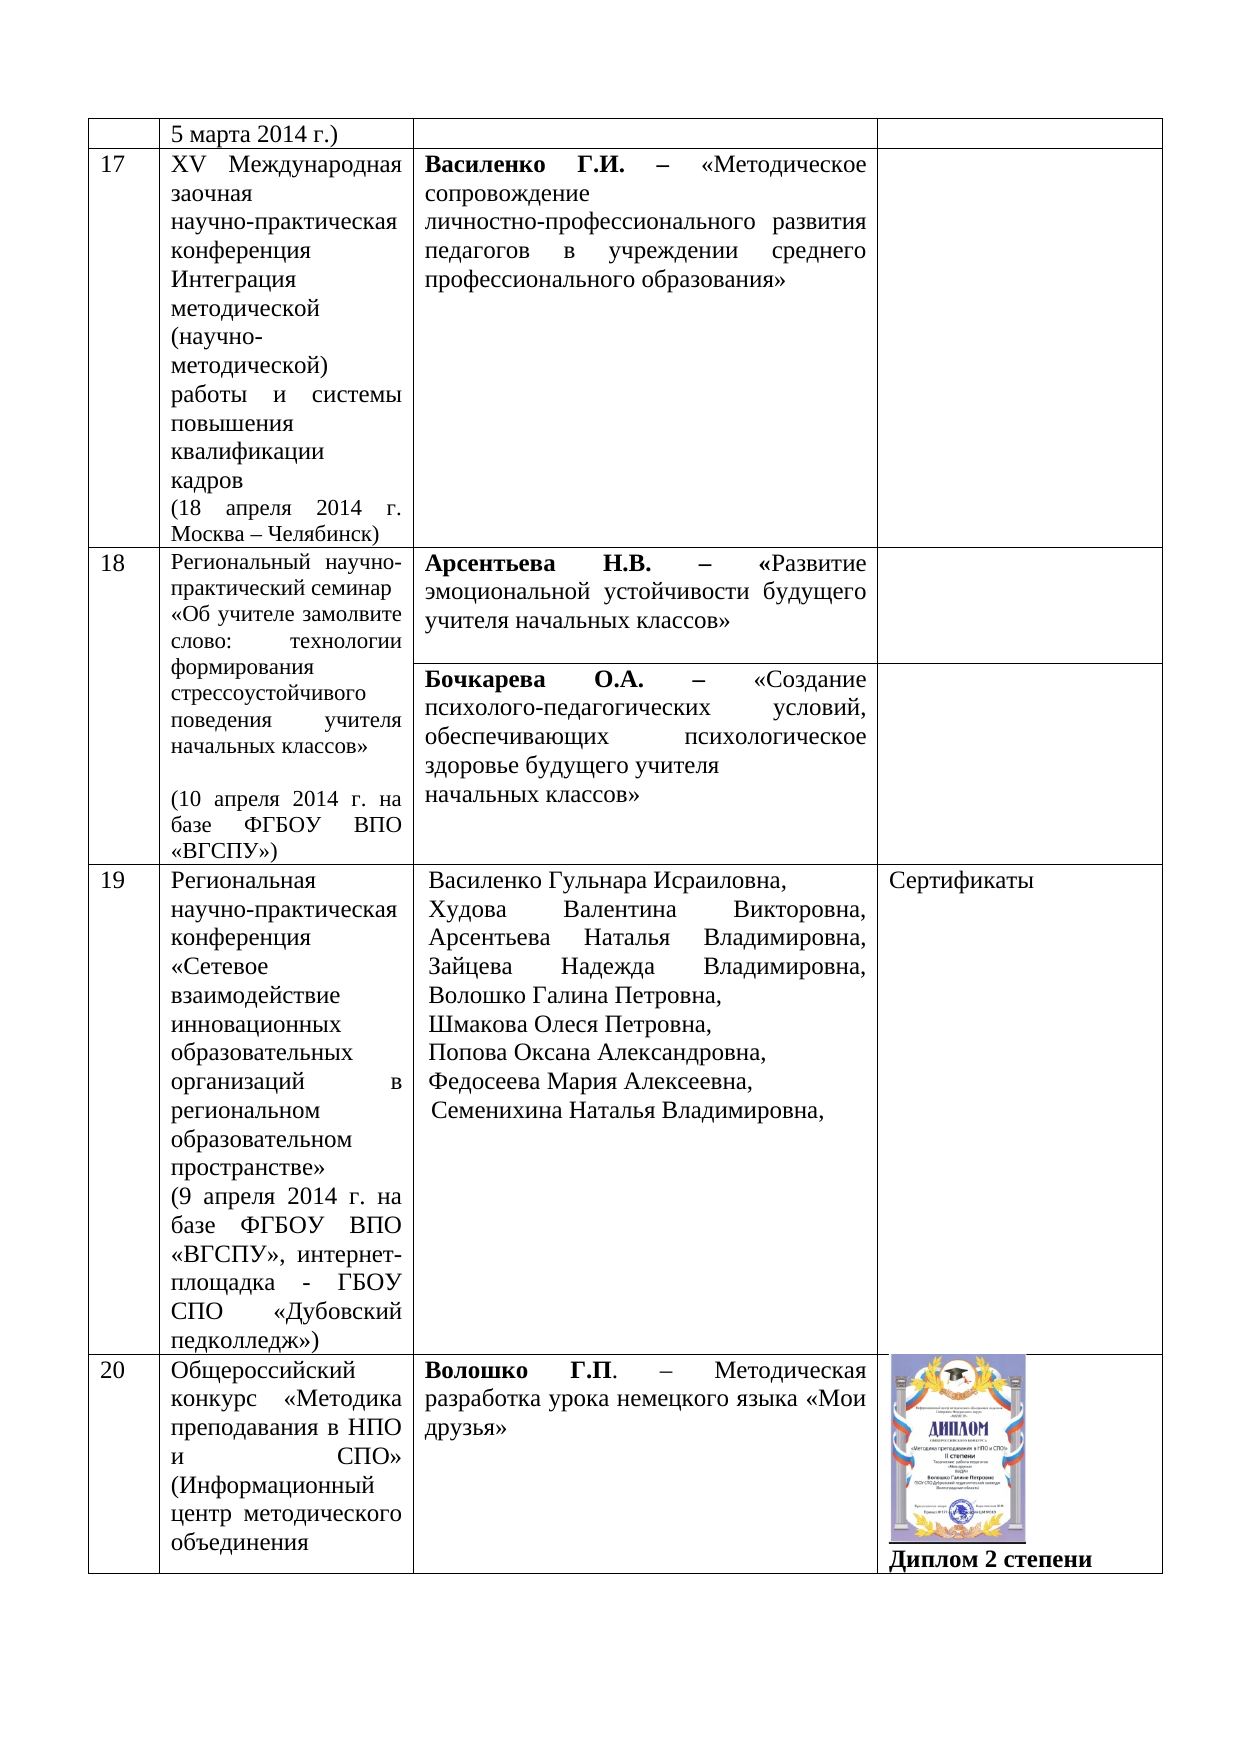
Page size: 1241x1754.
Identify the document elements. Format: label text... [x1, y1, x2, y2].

table_cell 18 [89, 548, 159, 864]
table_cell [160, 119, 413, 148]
table_cell Арсентьева Н.В. – «Развитие эмоциональной устойчивости будущего учителя начальных классов» [414, 548, 877, 663]
table_cell Сертификаты [878, 865, 1162, 1354]
table_cell [878, 664, 1162, 864]
table_cell [878, 548, 1162, 663]
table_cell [414, 119, 877, 148]
table_cell Диплом 2 степени [878, 1355, 1162, 1573]
table_cell [878, 149, 1162, 547]
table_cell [160, 1355, 413, 1573]
table_cell Региональная научно-практическая конференция «Сетевое взаимодействие инновационных образовательных организаций в региональном образовательном пространстве» (9 апреля 2014 г. на базе ФГБОУ ВПО «ВГСПУ», интернет-площадка - ГБОУ СПО «Дубовский педколледж») [160, 865, 413, 1354]
table_cell Василенко Гульнара Исраиловна, Худова Валентина Викторовна, Арсентьева Наталья Владимировна, Зайцева Надежда Владимировна, Волошко Галина Петровна, Шмакова Олеся Петровна, Попова Оксана Александровна, Федосеева Мария Алексеевна, Семенихина Наталья Владимировна, [414, 865, 877, 1354]
table_cell [878, 119, 1162, 148]
table_cell Региональный научно-практический семинар «Об учителе замолвите слово: технологии формирования стрессоустойчивого поведения учителя начальных классов» (10 апреля 2014 г. на базе ФГБОУ ВПО «ВГСПУ») [160, 548, 413, 864]
table_cell Василенко Г.И. – «Методическое сопровождение личностно-профессионального развития педагогов в учреждении среднего профессионального образования» [414, 149, 877, 547]
picture [888, 1354, 1027, 1544]
table_cell 16 [89, 119, 159, 148]
table_cell Волошко Г.П. – Методическая разработка урока немецкого языка «Мои друзья» [414, 1355, 877, 1573]
table_cell 20 [89, 1355, 159, 1573]
table_cell Бочкарева О.А. – «Создание психолого-педагогических условий, обеспечивающих психологическое здоровье будущего учителя начальных классов» [414, 664, 877, 864]
table_cell 19 [89, 865, 159, 1354]
table_cell XV Международная заочная научно-практическая конференция Интеграция методической (научно-методической) работы и системы повышения квалификации кадров (18 апреля 2014 г. Москва – Челябинск) [160, 149, 413, 547]
table_cell 17 [89, 149, 159, 547]
